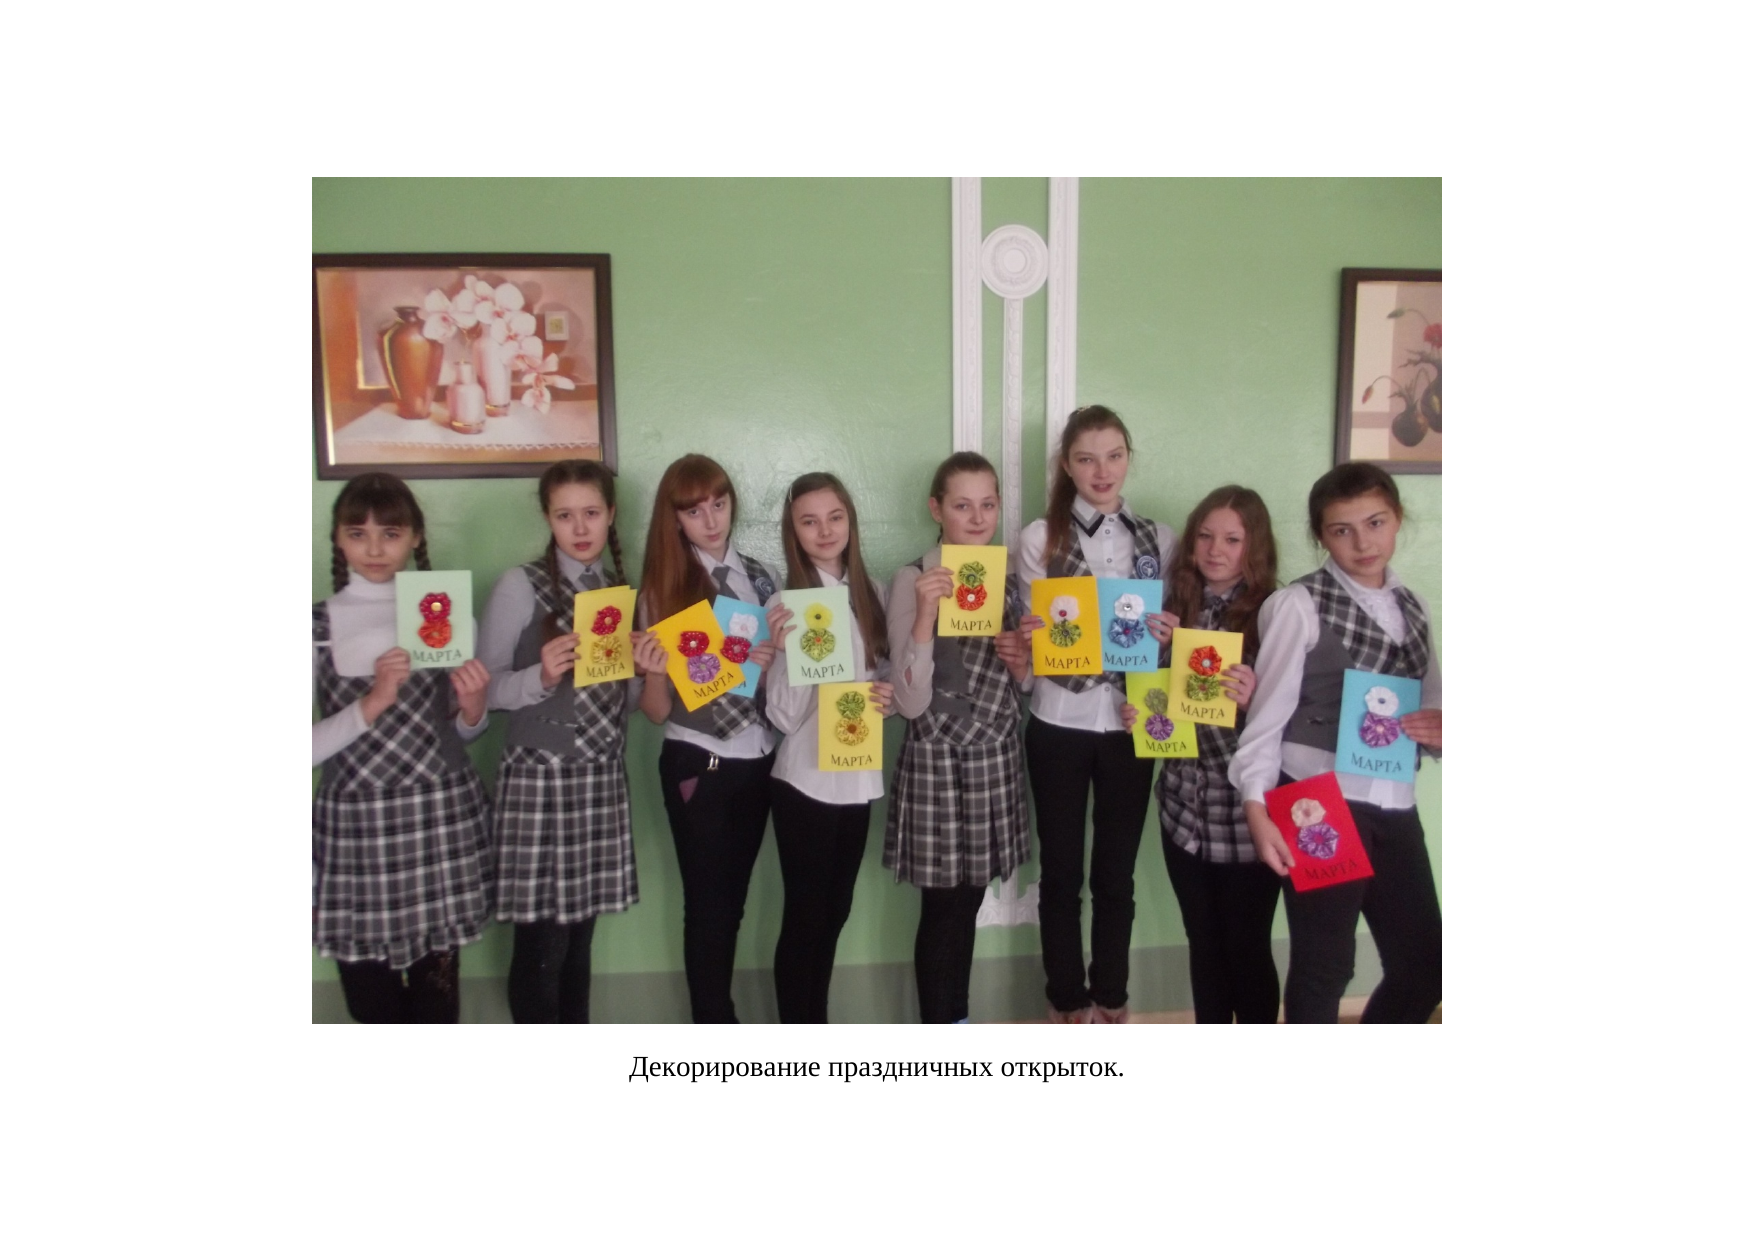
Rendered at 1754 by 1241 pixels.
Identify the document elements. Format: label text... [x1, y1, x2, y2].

picture [312, 177, 1442, 1024]
text Декорирование праздничных открыток. [118, 1049, 1636, 1083]
